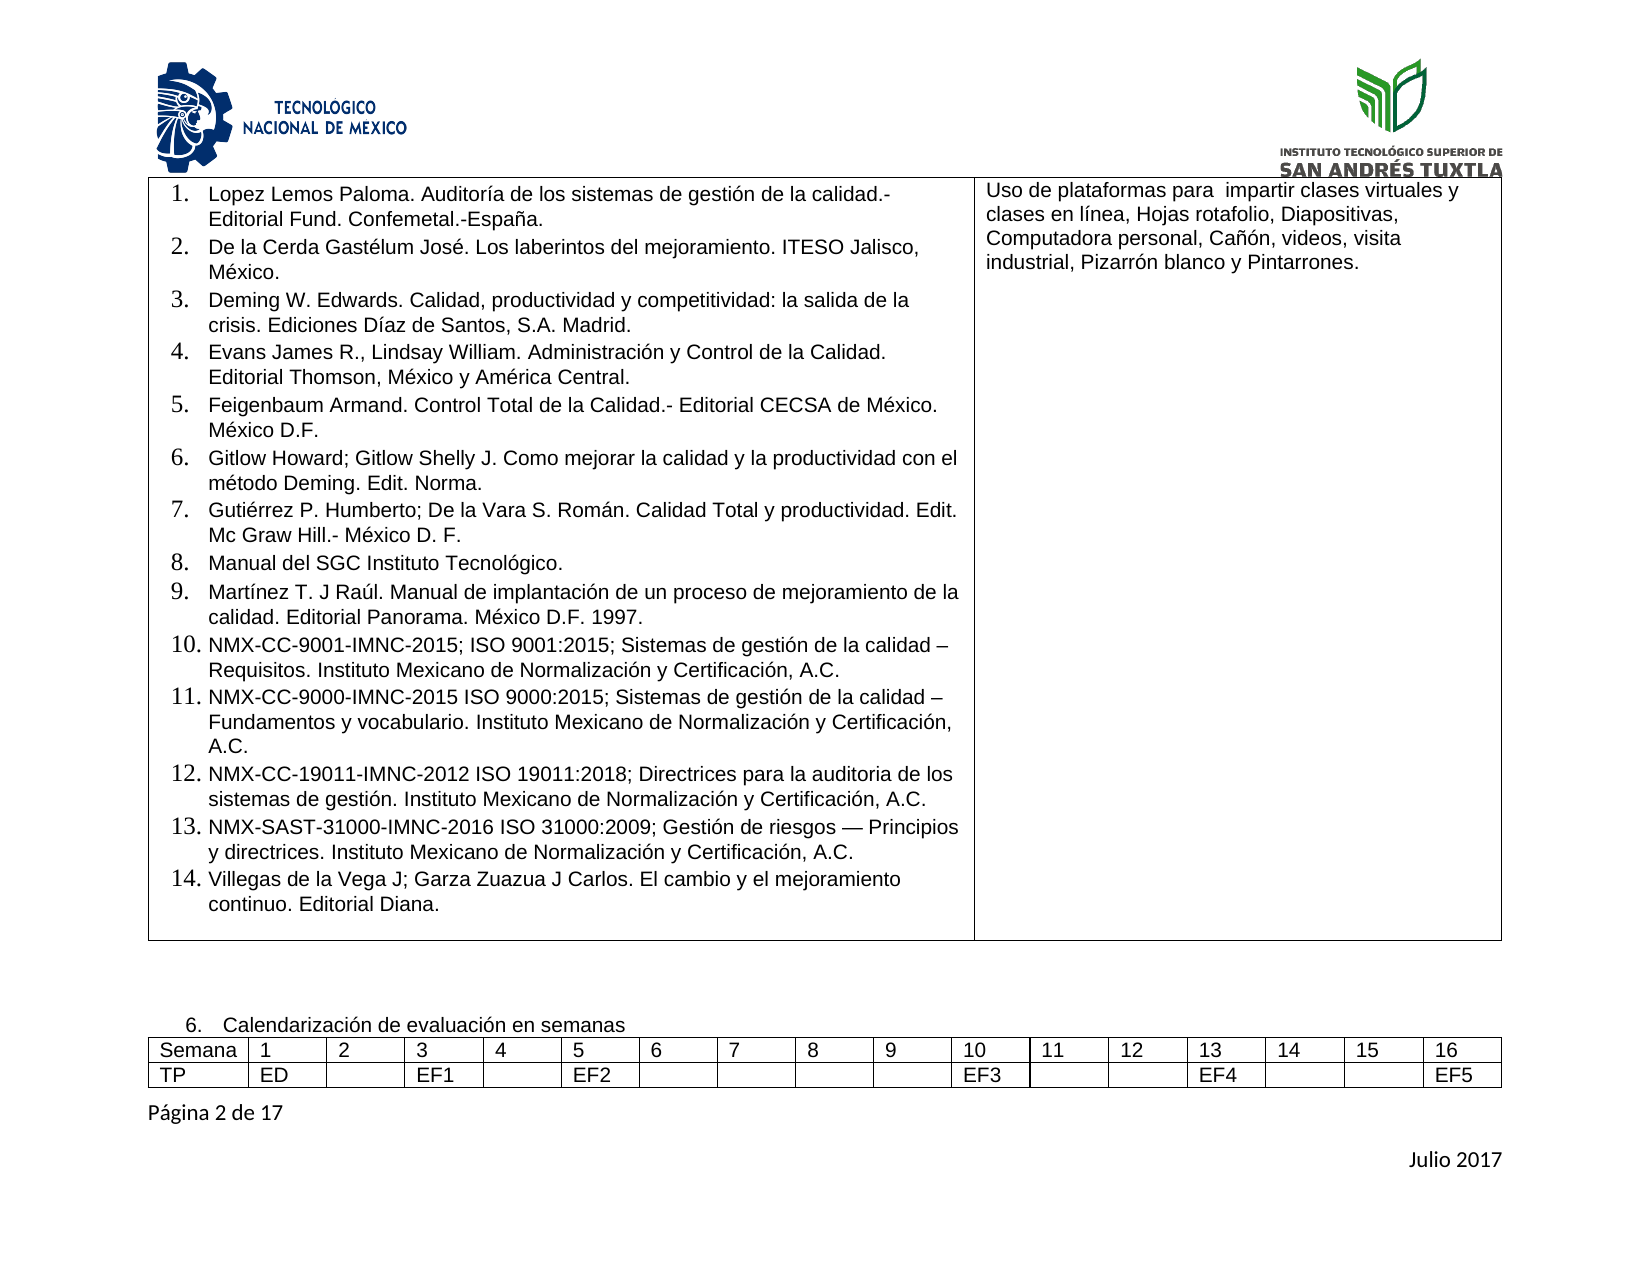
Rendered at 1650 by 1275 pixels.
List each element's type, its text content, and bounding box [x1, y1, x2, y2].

table_header 12 [1109, 1038, 1187, 1062]
table_cell [484, 1063, 561, 1087]
table_header 14 [1266, 1038, 1344, 1062]
table_cell EF5 ES [1424, 1063, 1501, 1087]
picture [147, 58, 416, 177]
table_cell [640, 1063, 717, 1087]
table_header 13 [1188, 1038, 1265, 1062]
table_cell [1031, 1063, 1108, 1087]
list Calendarización de evaluación en semanas [185, 1013, 1502, 1037]
table_cell [874, 1063, 951, 1087]
table_header 9 [874, 1038, 951, 1062]
table_header 4 [484, 1038, 561, 1062]
table_cell EF4 [1188, 1063, 1265, 1087]
table_cell Lopez Lemos Paloma. Auditoría de los sistemas de gestión de la calidad.- Editorial Fund. Confemetal.-España. De la Cerda Gastélum José. Los laberintos del mejoramiento. ITESO Jalisco, México. Deming W. Edwards. Calidad, productividad y competitividad: la salida de la crisis. Ediciones Díaz de Santos, S.A. Madrid. Evans James R., Lindsay William. Administración y Control de la Calidad. Editorial Thomson, México y América Central. Feigenbaum Armand. Control Total de la Calidad.- Editorial CECSA de México. México D.F. Gitlow Howard; Gitlow Shelly J. Como mejorar la calidad y la productividad con el método Deming. Edit. Norma. Gutiérrez P. Humberto; De la Vara S. Román. Calidad Total y productividad. Edit. Mc Graw Hill.- México D. F. Manual del SGC Instituto Tecnológico. Martínez T. J Raúl. Manual de implantación de un proceso de mejoramiento de la calidad. Editorial Panorama. México D.F. 1997. NMX-CC-9001-IMNC-2015; ISO 9001:2015; Sistemas de gestión de la calidad – Requisitos. Instituto Mexicano de Normalización y Certificación, A.C. NMX-CC-9000-IMNC-2015 ISO 9000:2015; Sistemas de gestión de la calidad – Fundamentos y vocabulario. Instituto Mexicano de Normalización y Certificación, A.C. NMX-CC-19011-IMNC-2012 ISO 19011:2018; Directrices para la auditoria de los sistemas de gestión. Instituto Mexicano de Normalización y Certificación, A.C. NMX-SAST-31000-IMNC-2016 ISO 31000:2009; Gestión de riesgos — Principios y directrices. Instituto Mexicano de Normalización y Certificación, A.C. Villegas de la Vega J; Garza Zuazua J Carlos. El cambio y el mejoramiento continuo. Editorial Diana. [149, 178, 974, 940]
table_cell Uso de plataformas para impartir clases virtuales y clases en línea, Hojas rotafolio, Diapositivas, Computadora personal, Cañón, videos, visita industrial, Pizarrón blanco y Pintarrones. [975, 178, 1501, 940]
table_header 1 [249, 1038, 326, 1062]
table_cell TP [149, 1063, 248, 1087]
table_header 2 [327, 1038, 404, 1062]
table_header Semana [149, 1038, 248, 1062]
table_header 16 [1424, 1038, 1501, 1062]
table_cell [1266, 1063, 1344, 1087]
table_cell [718, 1063, 795, 1087]
table_cell ED [249, 1063, 326, 1087]
table_cell [327, 1063, 404, 1087]
table_header 7 [718, 1038, 795, 1062]
table_cell [1109, 1063, 1187, 1087]
table_cell EF3 [952, 1063, 1029, 1087]
table_header 6 [640, 1038, 717, 1062]
table_header 8 [796, 1038, 873, 1062]
table_cell EF1 [405, 1063, 483, 1087]
table_header 15 [1345, 1038, 1423, 1062]
table_header 5 [562, 1038, 639, 1062]
table_cell EF2 [562, 1063, 639, 1087]
table_header 10 [952, 1038, 1029, 1062]
table_cell [1345, 1063, 1423, 1087]
table_header 3 [405, 1038, 483, 1062]
table_cell [796, 1063, 873, 1087]
table_header 11 [1031, 1038, 1108, 1062]
picture [1280, 58, 1503, 177]
